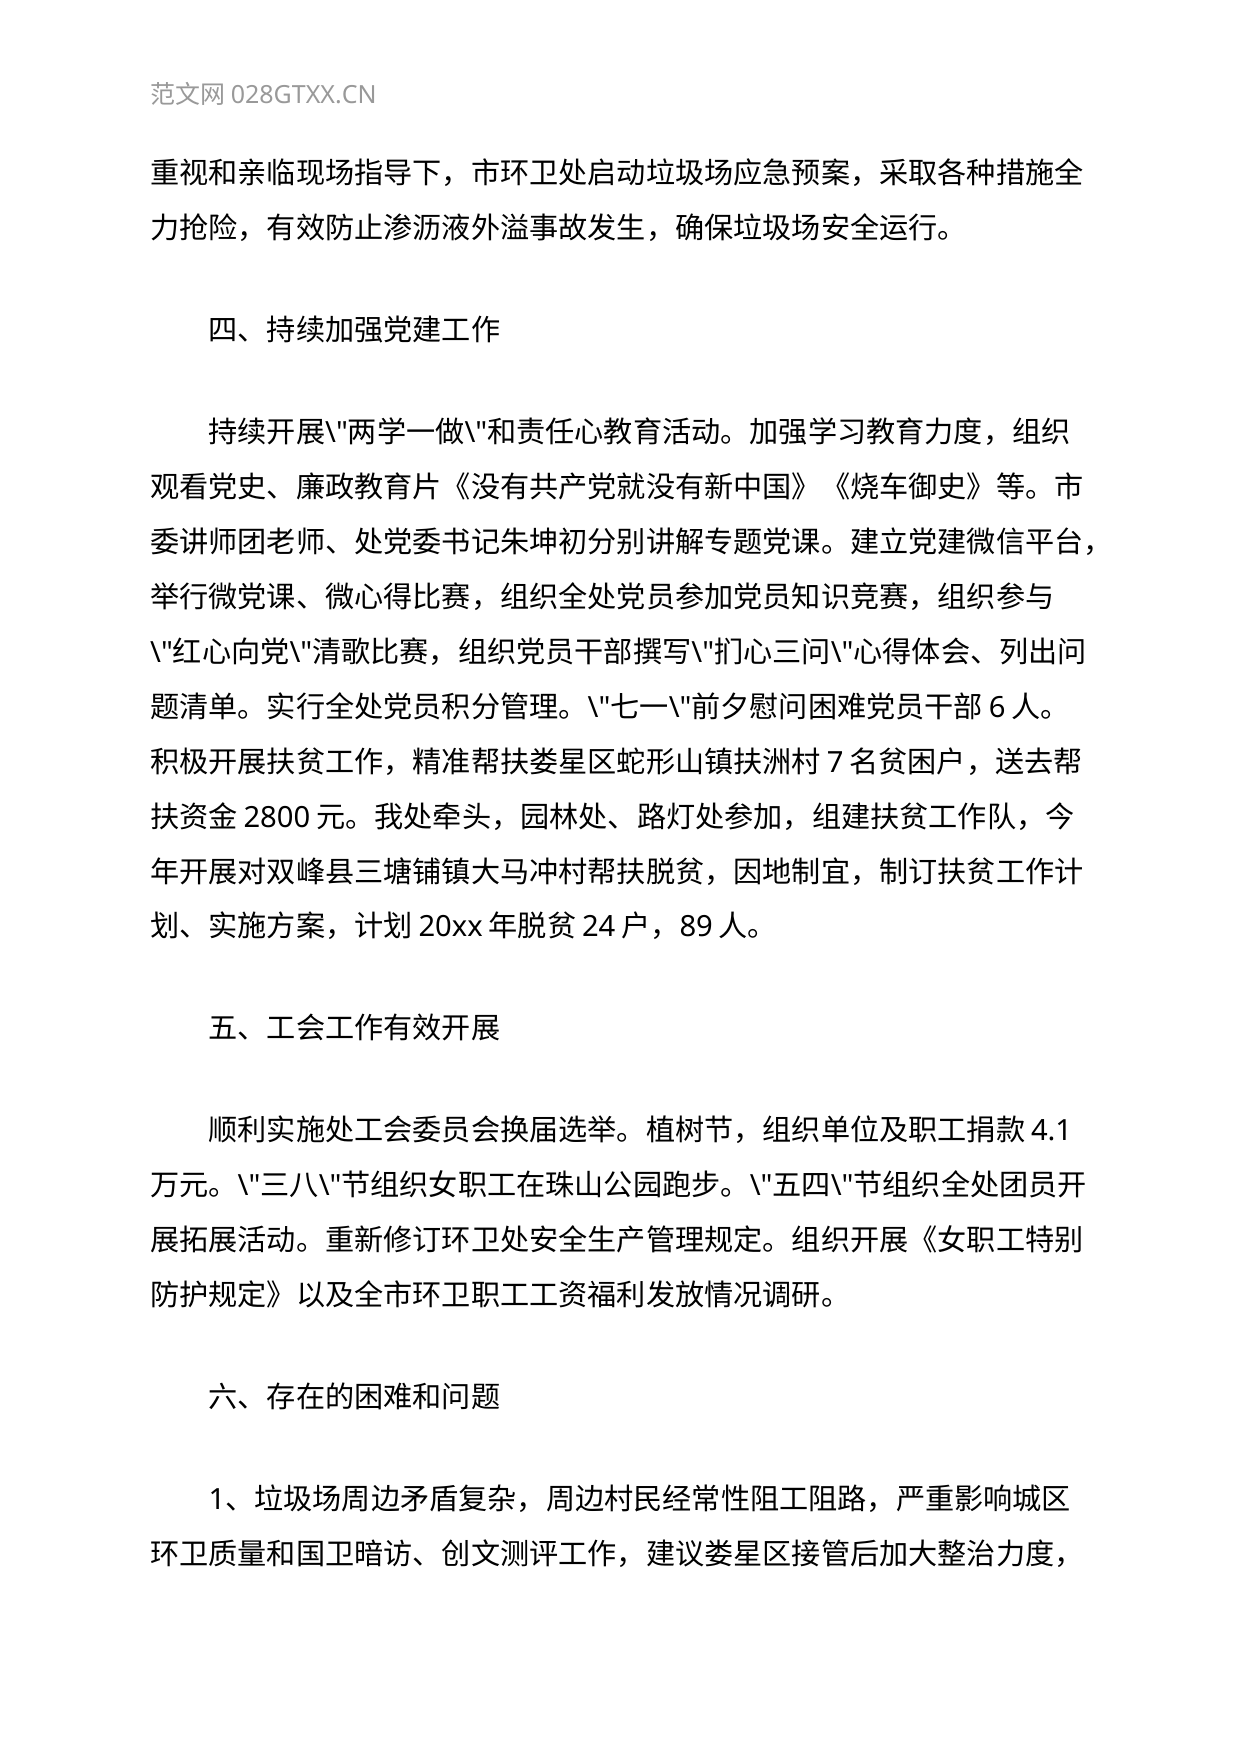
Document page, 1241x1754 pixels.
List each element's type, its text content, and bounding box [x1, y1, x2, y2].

text 持续开展\"两学一做\"和责任心教育活动。加强学习教育力度，组织观看党史、廉政教育片《没有共产党就没有新中国》《烧车御史》等。市委讲师团老师、处党委书记朱坤初分别讲解专题党课。建立党建微信平台，举行微党课、微心得比赛，组织全处党员参加党员知识竞赛，组织参与\"红心向党\"清歌比赛，组织党员干部撰写\"扪心三问\"心得体会、列出问题清单。实行全处党员积分管理。\"七一\"前夕慰问困难党员干部6人。积极开展扶贫工作，精准帮扶娄星区蛇形山镇扶洲村7名贫困户，送去帮扶资金2800元。我处牵头，园林处、路灯处参加，组建扶贫工作队，今年开展对双峰县三塘铺镇大马冲村帮扶脱贫，因地制宜，制订扶贫工作计划、实施方案，计划20xx年脱贫24户，89人。 [150, 408, 1090, 945]
text 六、存在的困难和问题 [150, 1373, 1090, 1416]
text 五、工会工作有效开展 [150, 1005, 1090, 1047]
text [150, 150, 1090, 247]
text 四、持续加强党建工作 [150, 307, 1090, 349]
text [150, 1475, 1090, 1572]
text 顺利实施处工会委员会换届选举。植树节，组织单位及职工捐款4.1万元。\"三八\"节组织女职工在珠山公园跑步。\"五四\"节组织全处团员开展拓展活动。重新修订环卫处安全生产管理规定。组织开展《女职工特别防护规定》以及全市环卫职工工资福利发放情况调研。 [150, 1107, 1090, 1314]
